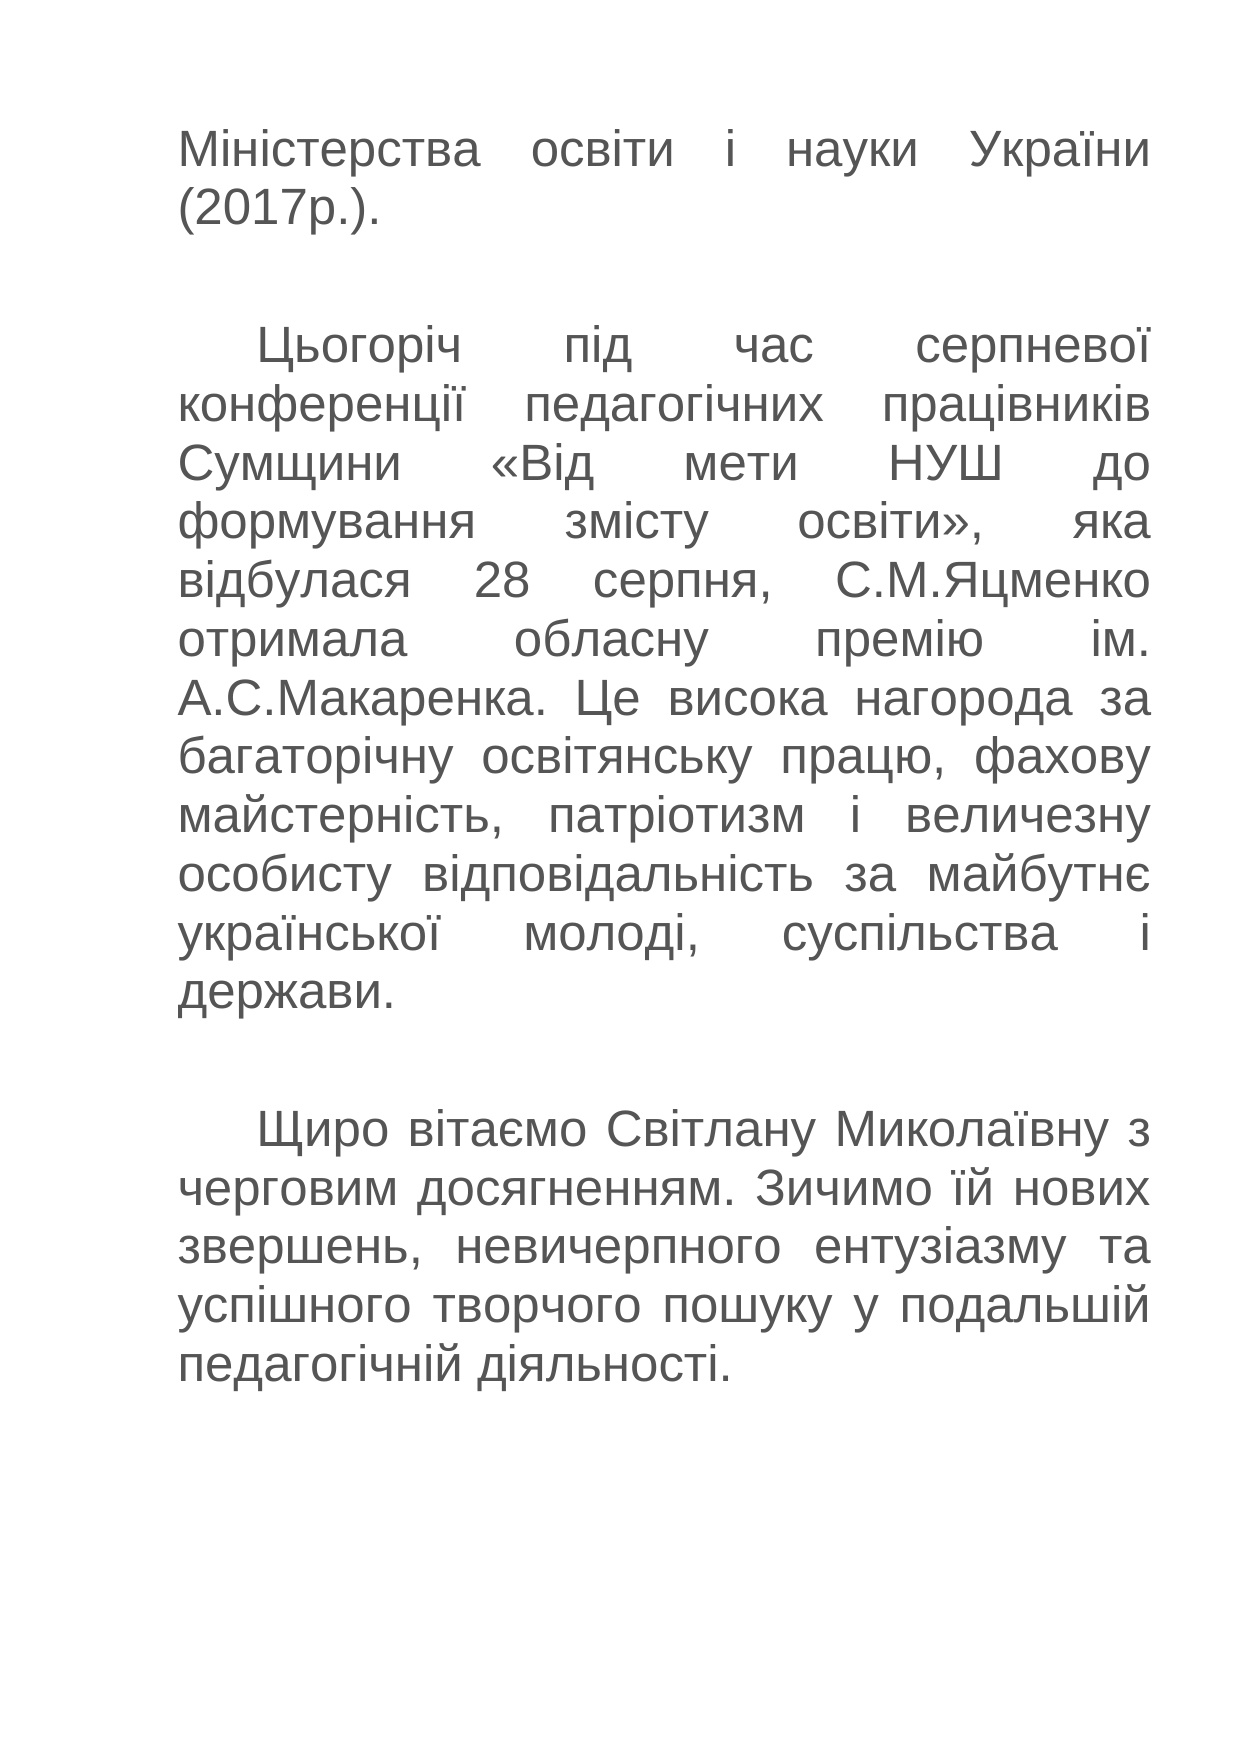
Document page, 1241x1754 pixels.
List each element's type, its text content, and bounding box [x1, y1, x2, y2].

text Цьогоріч під час серпневої конференції педагогічних працівників Сумщини «Від мети НУШ до формування змісту освіти», яка відбулася 28 серпня, С.М.Яцменко отримала обласну премію ім. А.С.Макаренка. Це висока нагорода за багаторічну освітянську працю, фахову майстерність, патріотизм і величезну особисту відповідальність за майбутнє української молоді, суспільства і держави. [177, 314, 1152, 1019]
text Щиро вітаємо Світлану Миколаївну з черговим досягненням. Зичимо їй нових звершень, невичерпного ентузіазму та успішного творчого пошуку у подальшій педагогічній діяльності. [177, 1098, 1152, 1392]
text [177, 118, 1152, 236]
